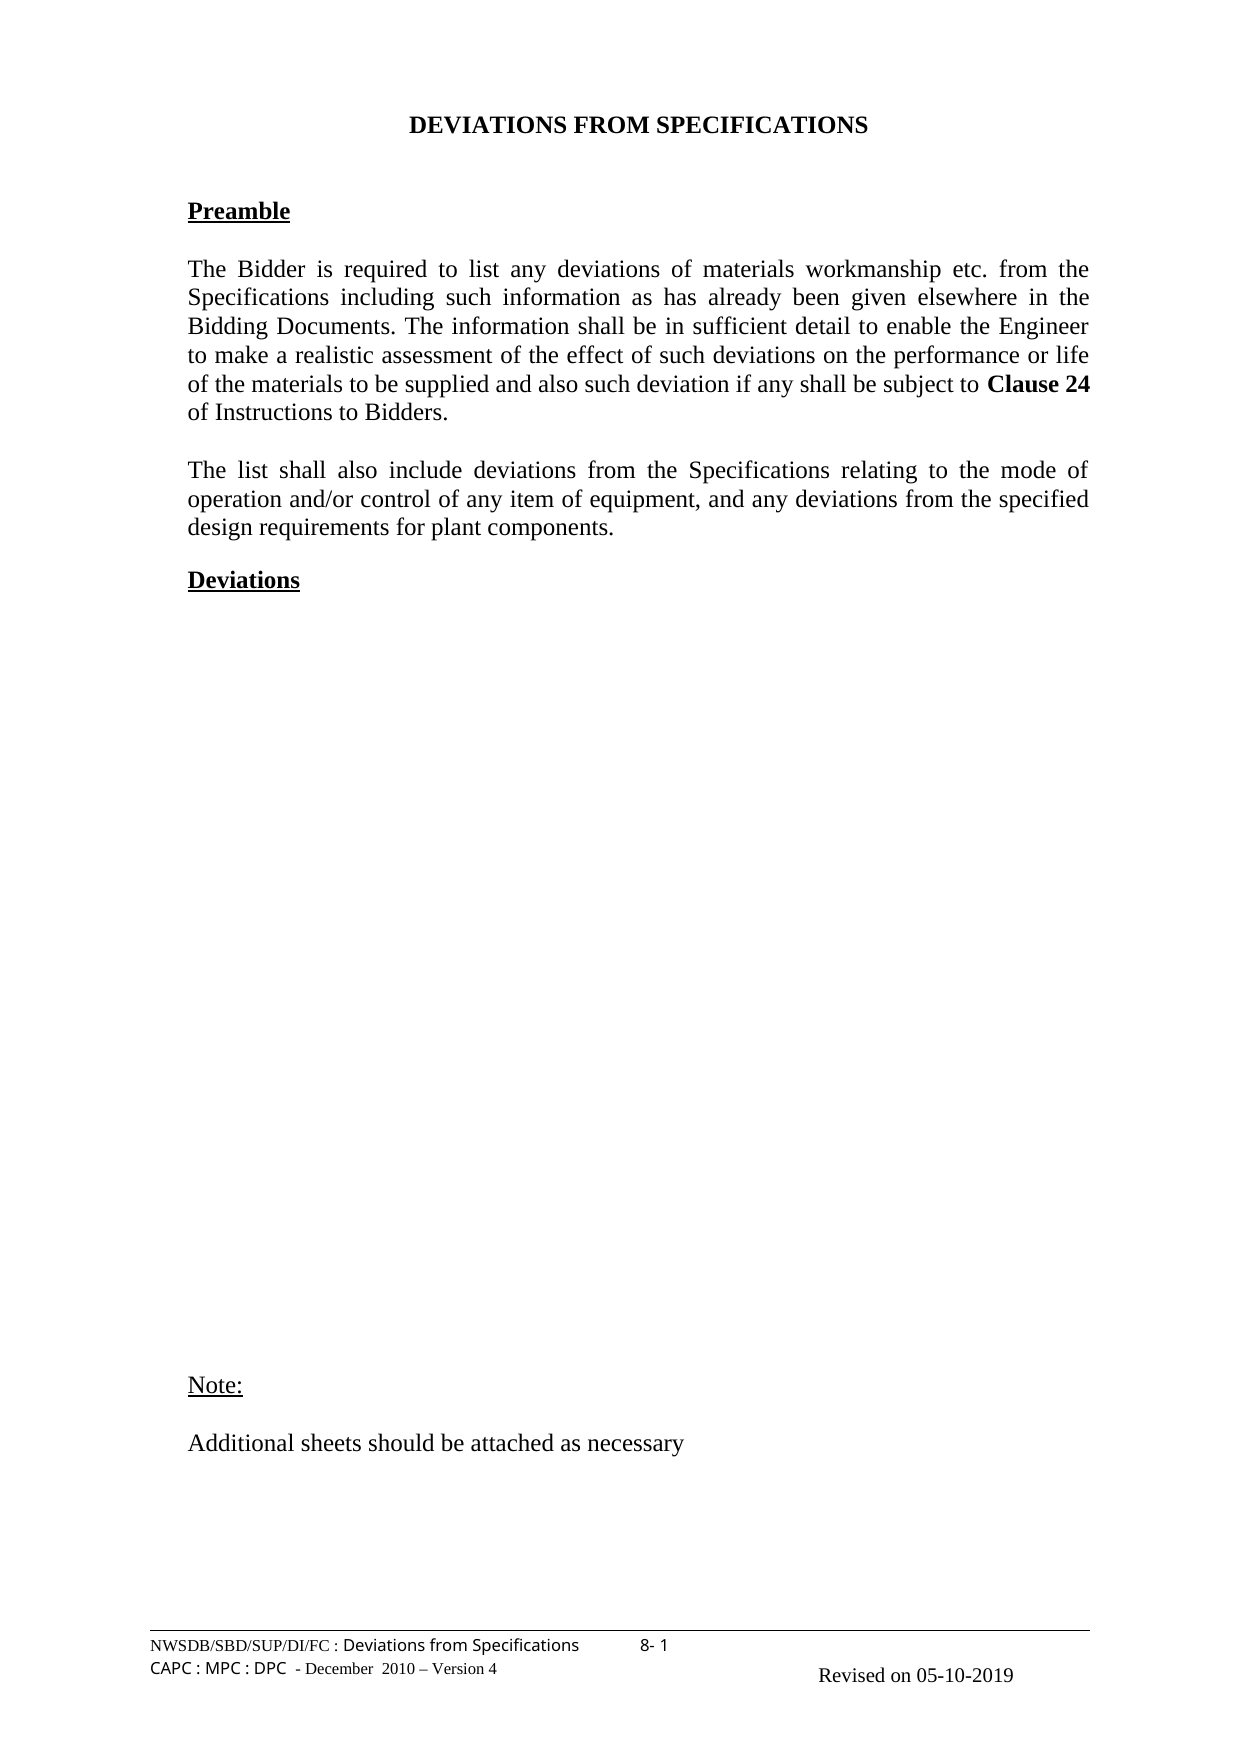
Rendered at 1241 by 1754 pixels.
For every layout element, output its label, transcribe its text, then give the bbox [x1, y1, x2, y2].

text DEVIATIONS FROM SPECIFICATIONS [187, 110, 1090, 139]
text The Bidder is required to list any deviations of materials workmanship etc. from the Specifications including such information as has already been given elsewhere in the Bidding Documents. The information shall be in sufficient detail to enable the Engineer to make a realistic assessment of the effect of such deviations on the performance or life of the materials to be supplied and also such deviation if any shall be subject to Clause 24 of Instructions to Bidders. [187, 254, 1090, 426]
text The list shall also include deviations from the Specifications relating to the mode of operation and/or control of any item of equipment, and any deviations from the specified design requirements for plant components. [187, 455, 1090, 541]
text Additional sheets should be attached as necessary [187, 1428, 1090, 1457]
text Note: [187, 1370, 1090, 1399]
text Deviations [187, 565, 1090, 594]
text Preamble [187, 196, 1090, 225]
